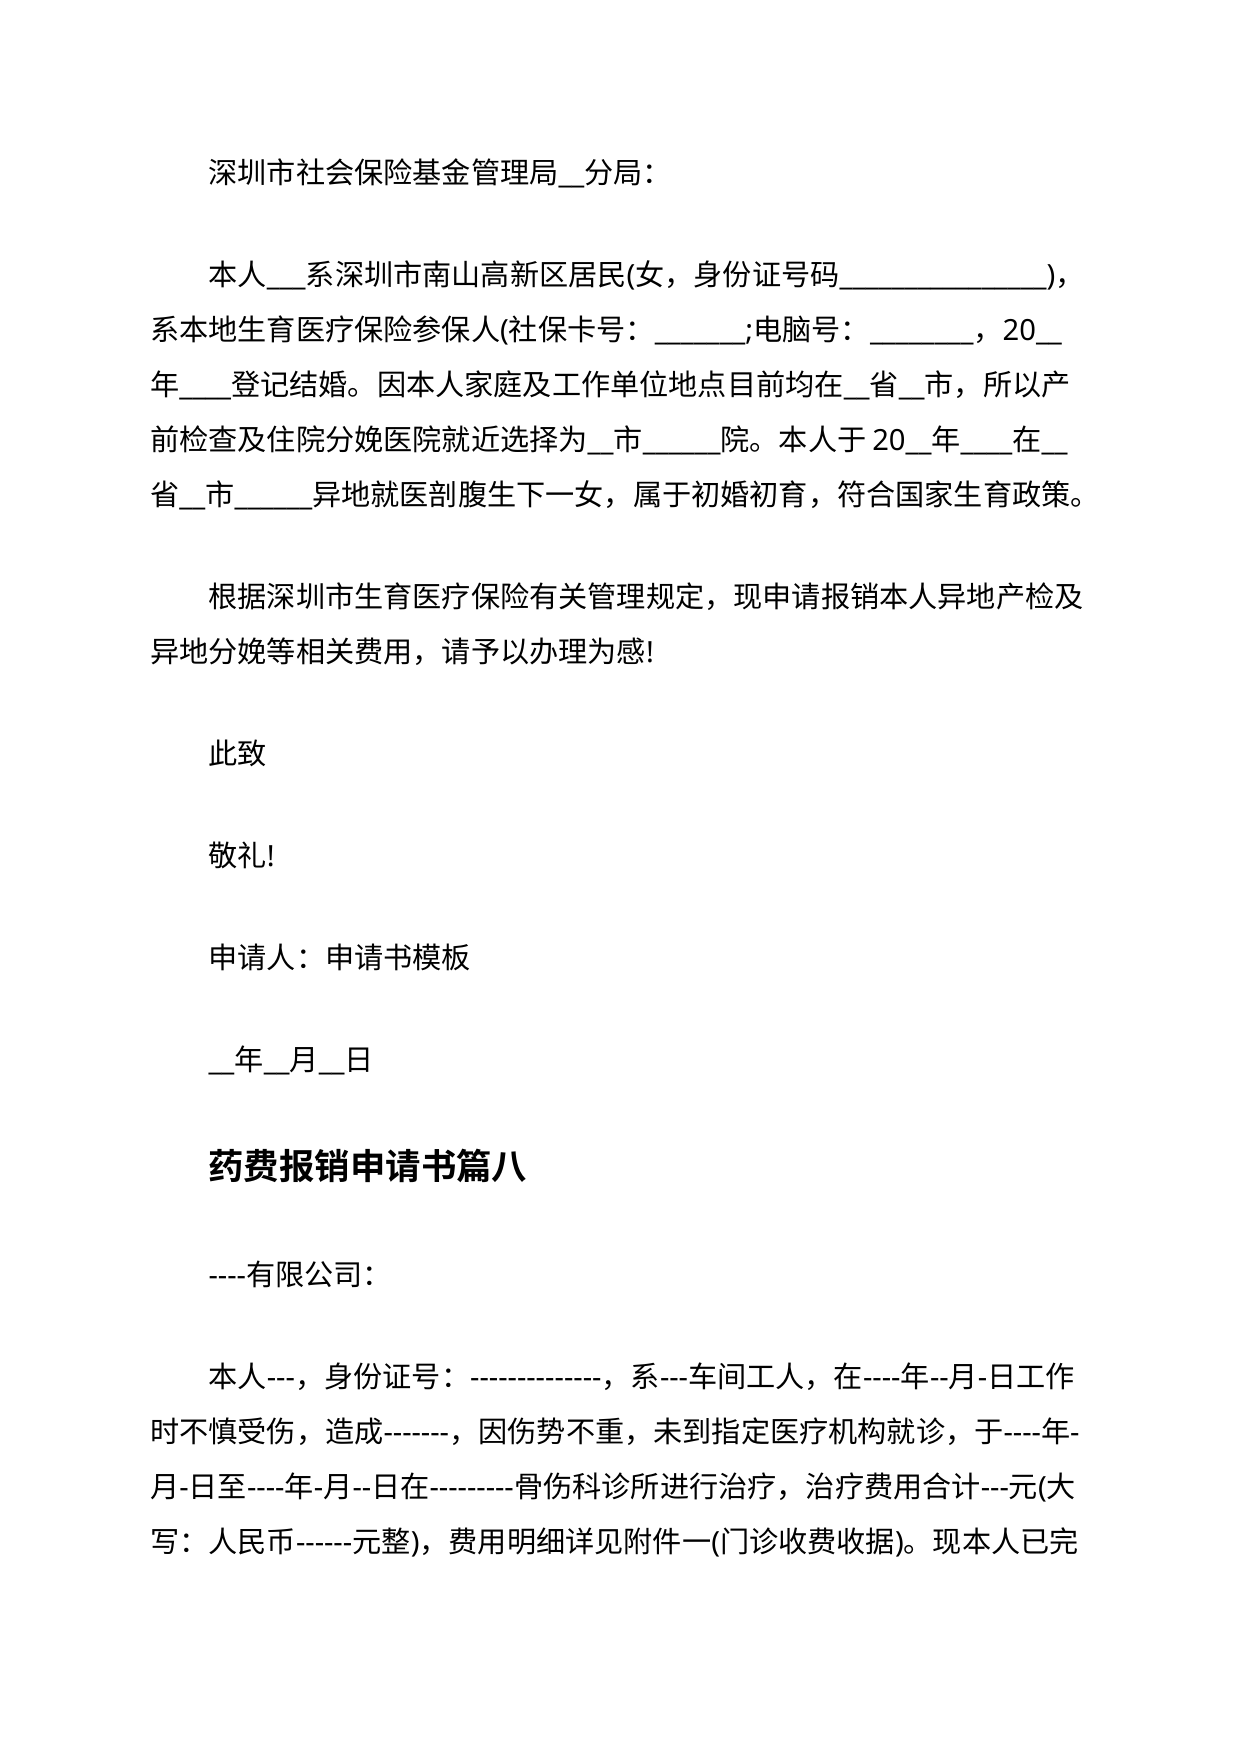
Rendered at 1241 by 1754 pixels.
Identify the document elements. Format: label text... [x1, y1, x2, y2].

text 此致 [150, 731, 1090, 773]
text __年__月__日 [150, 1036, 1090, 1079]
text 本人___系深圳市南山高新区居民(女，身份证号码________________)，系本地生育医疗保险参保人(社保卡号：_______;电脑号：________，20__年____登记结婚。因本人家庭及工作单位地点目前均在__省__市，所以产前检查及住院分娩医院就近选择为__市______院。本人于20__年____在__省__市______异地就医剖腹生下一女，属于初婚初育，符合国家生育政策。 [150, 252, 1090, 514]
text 深圳市社会保险基金管理局__分局： [150, 150, 1090, 192]
text ----有限公司： [150, 1252, 1090, 1294]
text 敬礼! [150, 833, 1090, 875]
text 药费报销申请书篇八 [150, 1138, 1090, 1189]
text 根据深圳市生育医疗保险有关管理规定，现申请报销本人异地产检及异地分娩等相关费用，请予以办理为感! [150, 574, 1090, 671]
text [150, 1354, 1090, 1561]
text 申请人：申请书模板 [150, 934, 1090, 977]
